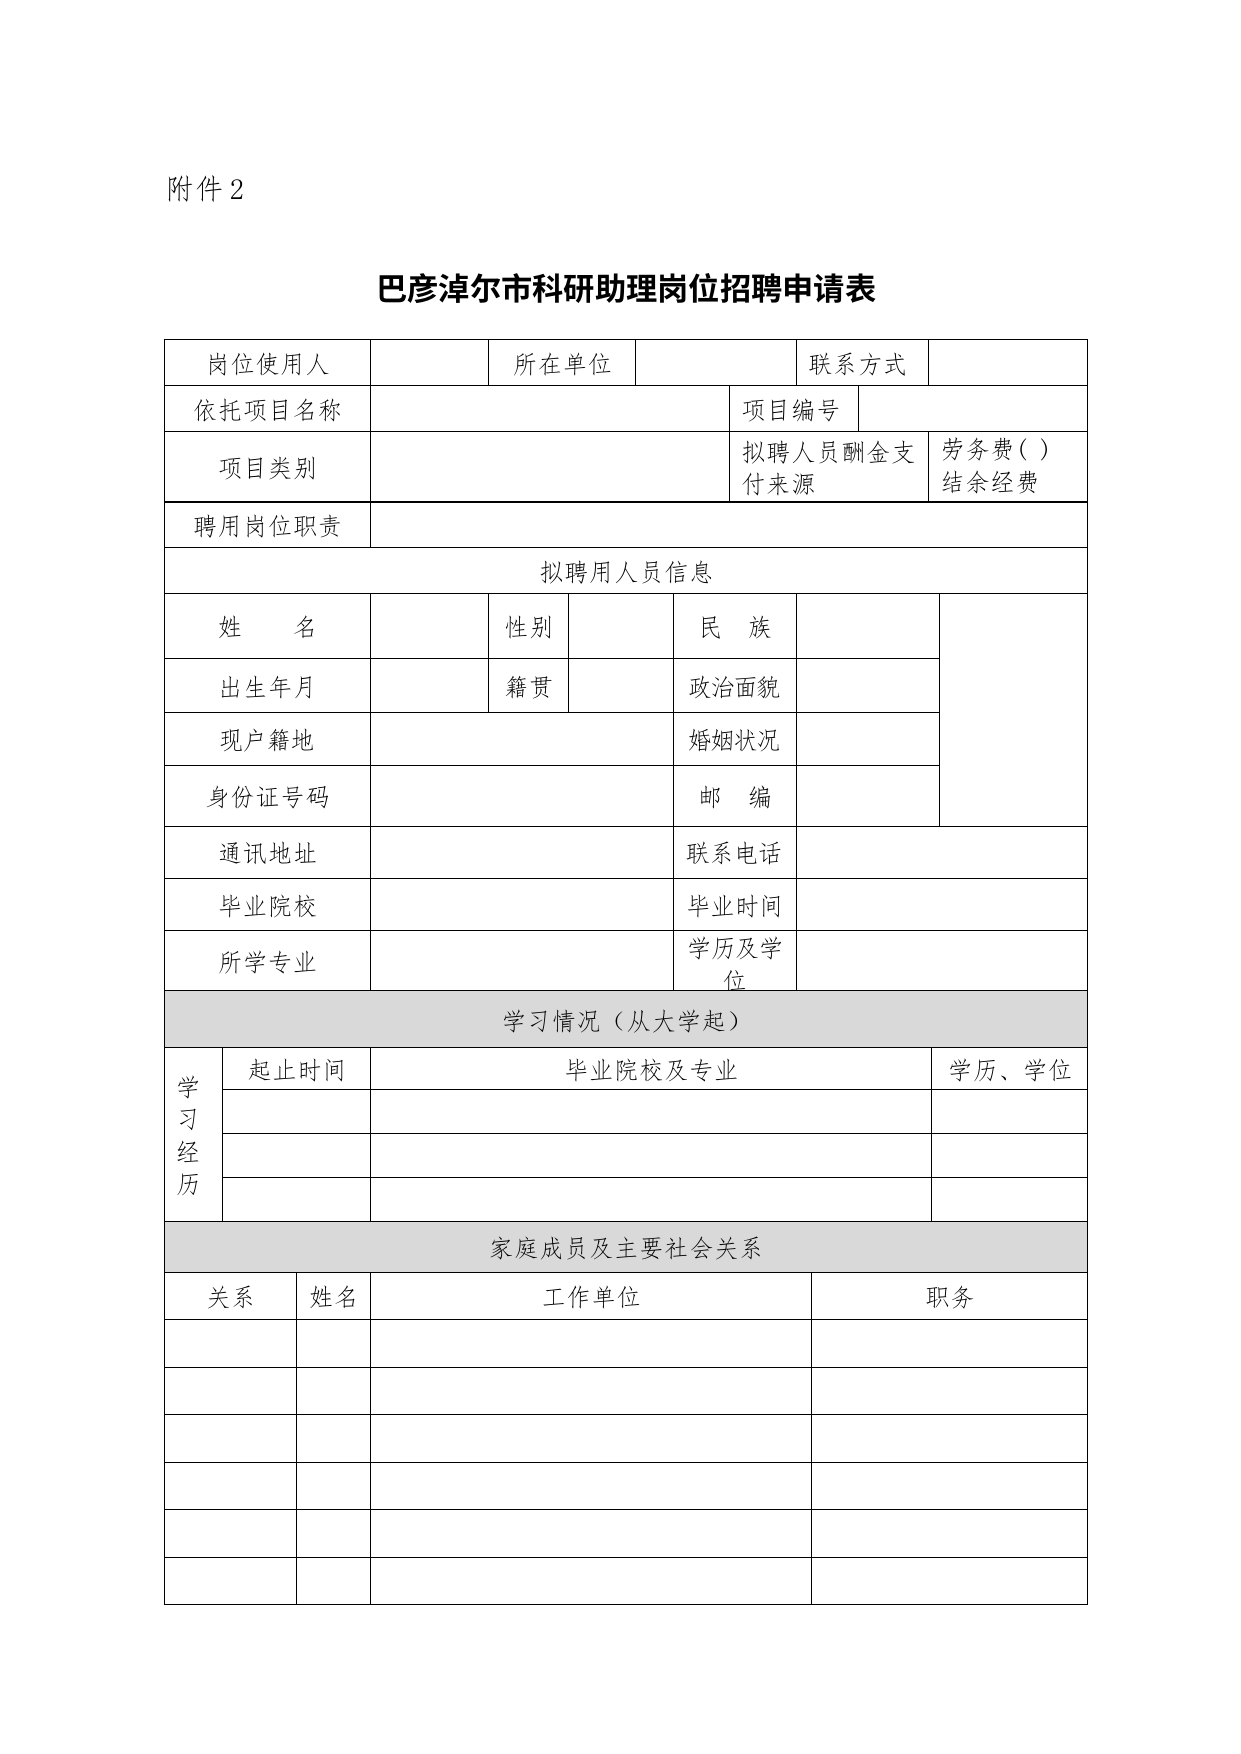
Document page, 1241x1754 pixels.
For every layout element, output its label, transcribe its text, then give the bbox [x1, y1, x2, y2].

table_cell 联系电话 [674, 827, 796, 878]
table_cell [297, 1558, 370, 1604]
table_cell 关系 [165, 1273, 296, 1319]
table_cell [371, 931, 673, 990]
table_cell 学 习 经 历 [165, 1048, 222, 1221]
table_cell [165, 1558, 296, 1604]
table_cell 性别 [489, 594, 568, 658]
table_cell [371, 1134, 931, 1177]
table_cell [371, 766, 673, 826]
table_cell 出生年月 [165, 659, 370, 712]
table_cell [371, 1558, 811, 1604]
table_cell [812, 1320, 1087, 1367]
table_cell 劳务费( ) 结余经费( ) [929, 432, 1087, 501]
table_cell 学历、学位 [932, 1048, 1087, 1089]
table_cell 拟聘人员酬金支付来源 [730, 432, 928, 501]
table_cell [812, 1510, 1087, 1557]
table_header 岗位使用人 [165, 340, 370, 385]
table_cell [812, 1463, 1087, 1509]
table_cell [569, 594, 673, 658]
table_cell 家庭成员及主要社会关系 [165, 1222, 1087, 1272]
table_cell 学习情况（从大学起） [165, 991, 1087, 1047]
table_cell [371, 1510, 811, 1557]
table_cell 职务 [812, 1273, 1087, 1319]
table_cell 姓名 [297, 1273, 370, 1319]
table_cell [932, 1134, 1087, 1177]
table_cell [165, 1415, 296, 1462]
table_cell 毕业院校及专业 [371, 1048, 931, 1089]
table_cell 项目类别 [165, 432, 370, 501]
table_cell [297, 1320, 370, 1367]
table_cell [371, 879, 673, 930]
table_header 联系方式 [797, 340, 928, 385]
table_cell [371, 827, 673, 878]
table_header [636, 340, 796, 385]
table_cell 毕业时间 [674, 879, 796, 930]
table_cell [371, 503, 1087, 547]
table_cell [165, 1510, 296, 1557]
table_cell 项目编号 [730, 386, 858, 431]
table_cell [165, 1463, 296, 1509]
table_cell [797, 713, 939, 764]
table_cell [371, 386, 729, 431]
table_cell [223, 1178, 370, 1221]
table_cell 毕业院校 [165, 879, 370, 930]
table_cell [297, 1510, 370, 1557]
table_cell [371, 432, 729, 501]
table_cell [371, 713, 673, 764]
table_header [371, 340, 488, 385]
table_cell [812, 1558, 1087, 1604]
table_cell [797, 766, 939, 826]
table_cell [371, 1463, 811, 1509]
table_cell [859, 386, 1087, 431]
table_cell [797, 879, 1087, 930]
table_cell 姓 名 [165, 594, 370, 658]
table_cell [223, 1090, 370, 1133]
table_cell 聘用岗位职责 [165, 503, 370, 547]
table_cell [932, 1178, 1087, 1221]
table_cell 身份证号码 [165, 766, 370, 826]
table_cell [797, 594, 939, 658]
table_cell 现户籍地 [165, 713, 370, 764]
table_cell [223, 1134, 370, 1177]
table_cell [371, 1320, 811, 1367]
table_cell [371, 1368, 811, 1414]
table_cell 依托项目名称 [165, 386, 370, 431]
subtitle 附件2 [165, 154, 1087, 219]
table_cell [812, 1368, 1087, 1414]
table_cell 政治面貌 [674, 659, 796, 712]
table_cell 拟聘用人员信息 [165, 548, 1087, 593]
table_header [929, 340, 1087, 385]
table_cell [940, 594, 1087, 826]
table_cell [371, 1090, 931, 1133]
table_cell [797, 659, 939, 712]
table_cell 起止时间 [223, 1048, 370, 1089]
table_cell [371, 1415, 811, 1462]
table_cell 籍贯 [489, 659, 568, 712]
table_cell 所学专业 [165, 931, 370, 990]
table_cell [297, 1463, 370, 1509]
table_cell [297, 1415, 370, 1462]
table_cell 通讯地址 [165, 827, 370, 878]
subtitle 巴彦淖尔市科研助理岗位招聘申请表 [165, 254, 1087, 319]
table_cell [371, 1178, 931, 1221]
table_cell 民 族 [674, 594, 796, 658]
table_cell [797, 931, 1087, 990]
table_cell [371, 594, 488, 658]
table_cell [569, 659, 673, 712]
table_cell [371, 659, 488, 712]
table_cell [297, 1368, 370, 1414]
table_cell 邮 编 [674, 766, 796, 826]
table_cell [797, 827, 1087, 878]
table_cell [932, 1090, 1087, 1133]
table_cell 婚姻状况 [674, 713, 796, 764]
table_cell [165, 1368, 296, 1414]
table_header 所在单位 [489, 340, 635, 385]
table_cell 工作单位 [371, 1273, 811, 1319]
table_cell [812, 1415, 1087, 1462]
table_cell [165, 1320, 296, 1367]
table_cell 学历及学位 [674, 931, 796, 990]
